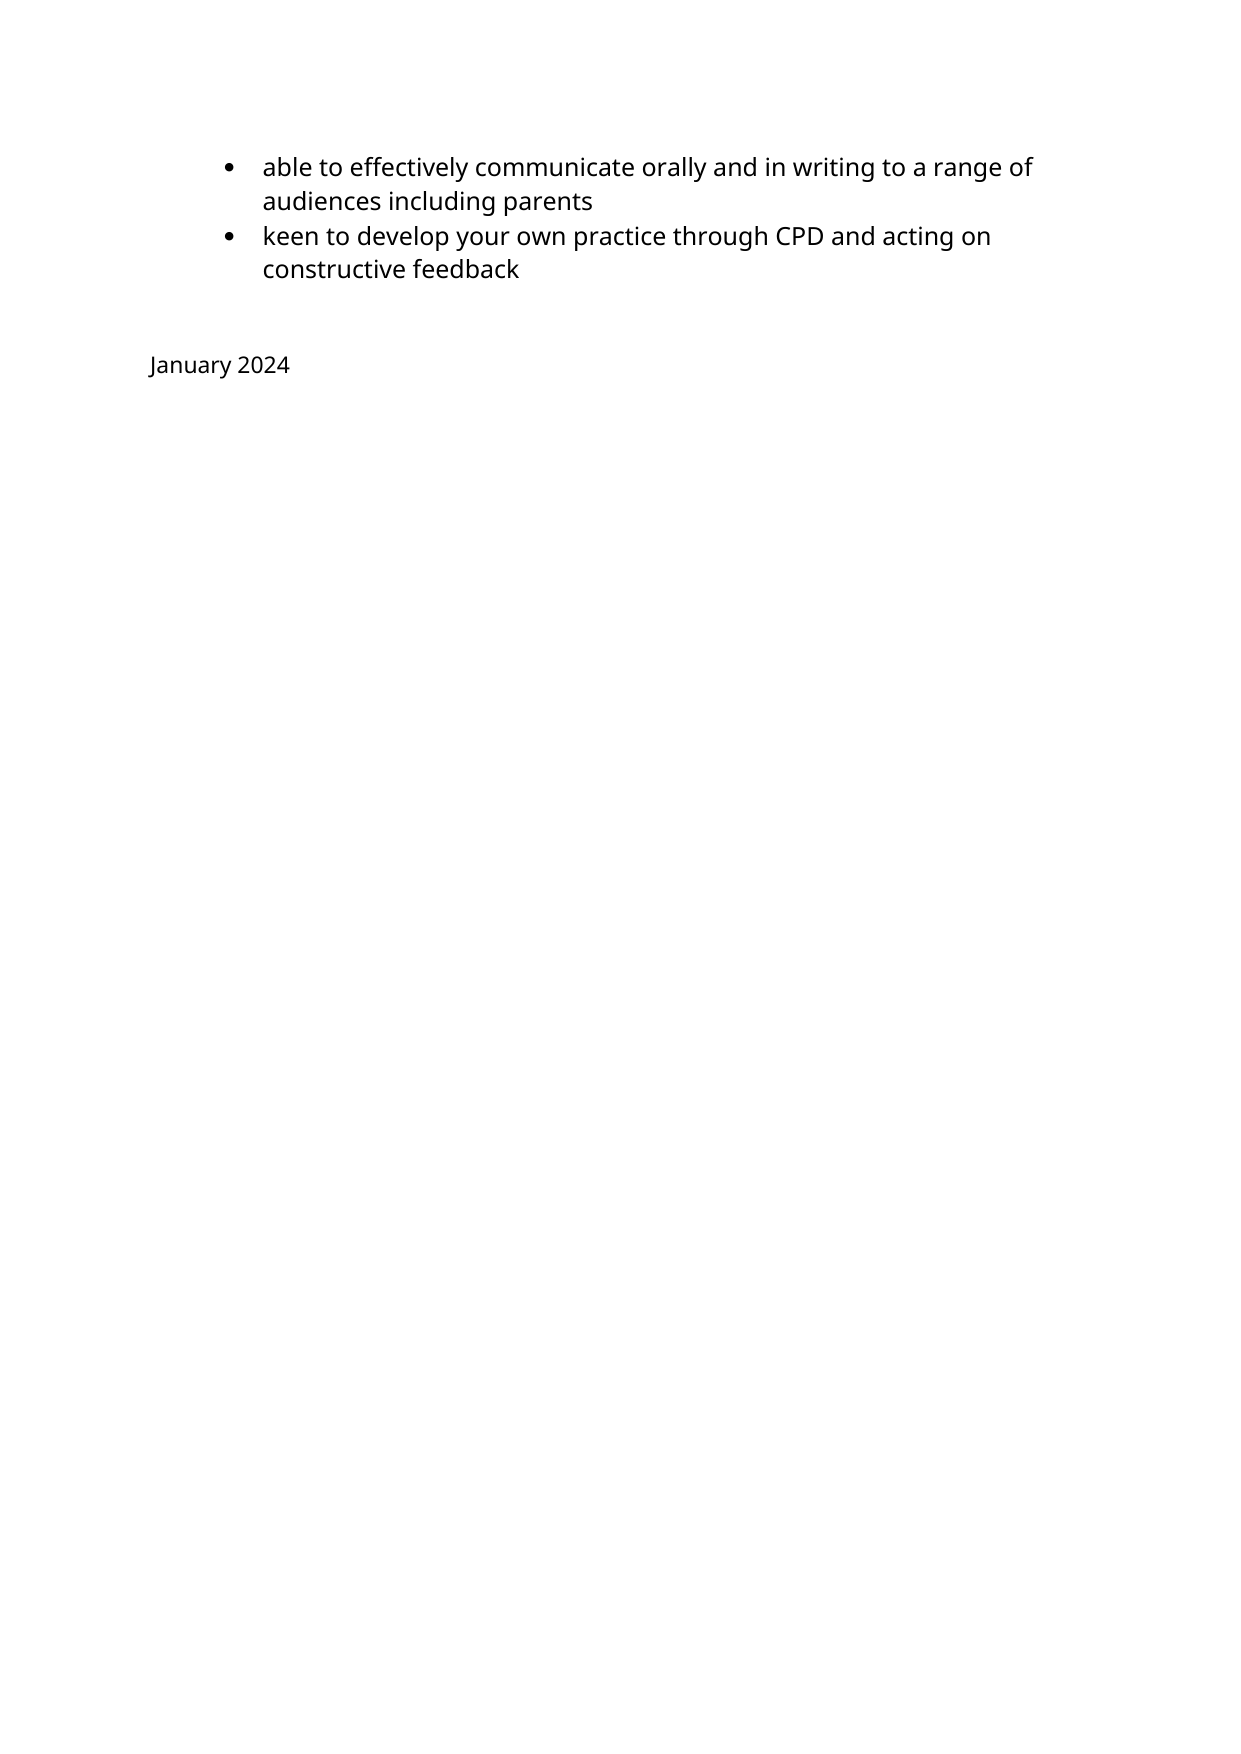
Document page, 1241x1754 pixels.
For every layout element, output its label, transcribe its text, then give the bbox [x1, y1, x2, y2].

list able to effectively communicate orally and in writing to a range of audiences including parents [225, 150, 1090, 218]
list keen to develop your own practice through CPD and acting on constructive feedback [225, 218, 1090, 286]
text January 2024 [150, 349, 1090, 380]
